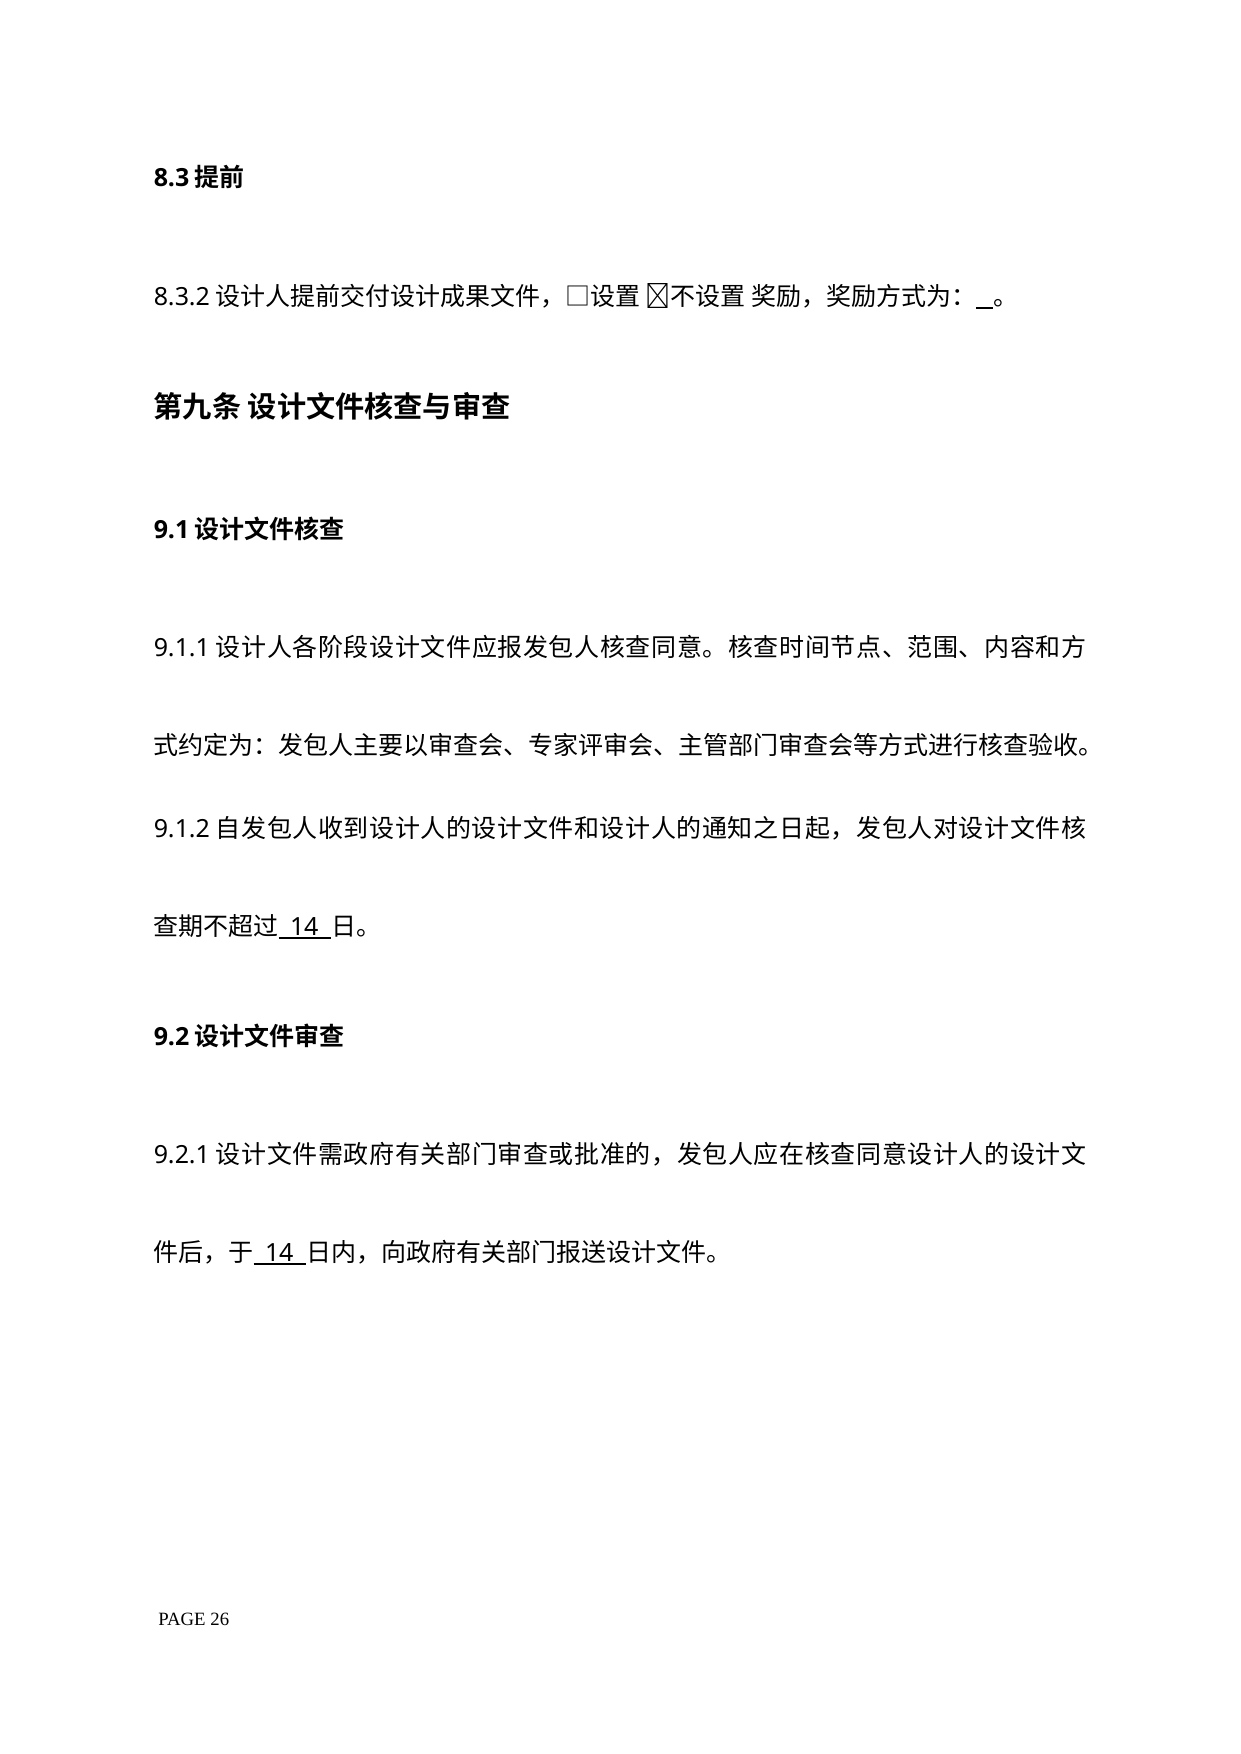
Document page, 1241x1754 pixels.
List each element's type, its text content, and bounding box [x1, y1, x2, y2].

text 8.3.2设计人提前交付设计成果文件，□设置 不设置 奖励，奖励方式为： 。 [153, 262, 1087, 327]
subtitle 9.2设计文件审查 [153, 1002, 1087, 1067]
subtitle 8.3提前 [153, 143, 1087, 208]
text 9.2.1设计文件需政府有关部门审查或批准的，发包人应在核查同意设计人的设计文件后，于 14 日内，向政府有关部门报送设计文件。 [153, 1120, 1087, 1283]
subtitle 第九条 设计文件核查与审查 [153, 372, 1087, 437]
subtitle 9.1设计文件核查 [153, 495, 1087, 560]
text 9.1.2自发包人收到设计人的设计文件和设计人的通知之日起，发包人对设计文件核查期不超过 14 日。 [153, 794, 1087, 957]
text 9.1.1设计人各阶段设计文件应报发包人核查同意。核查时间节点、范围、内容和方式约定为：发包人主要以审查会、专家评审会、主管部门审查会等方式进行核查验收。 [153, 613, 1087, 776]
